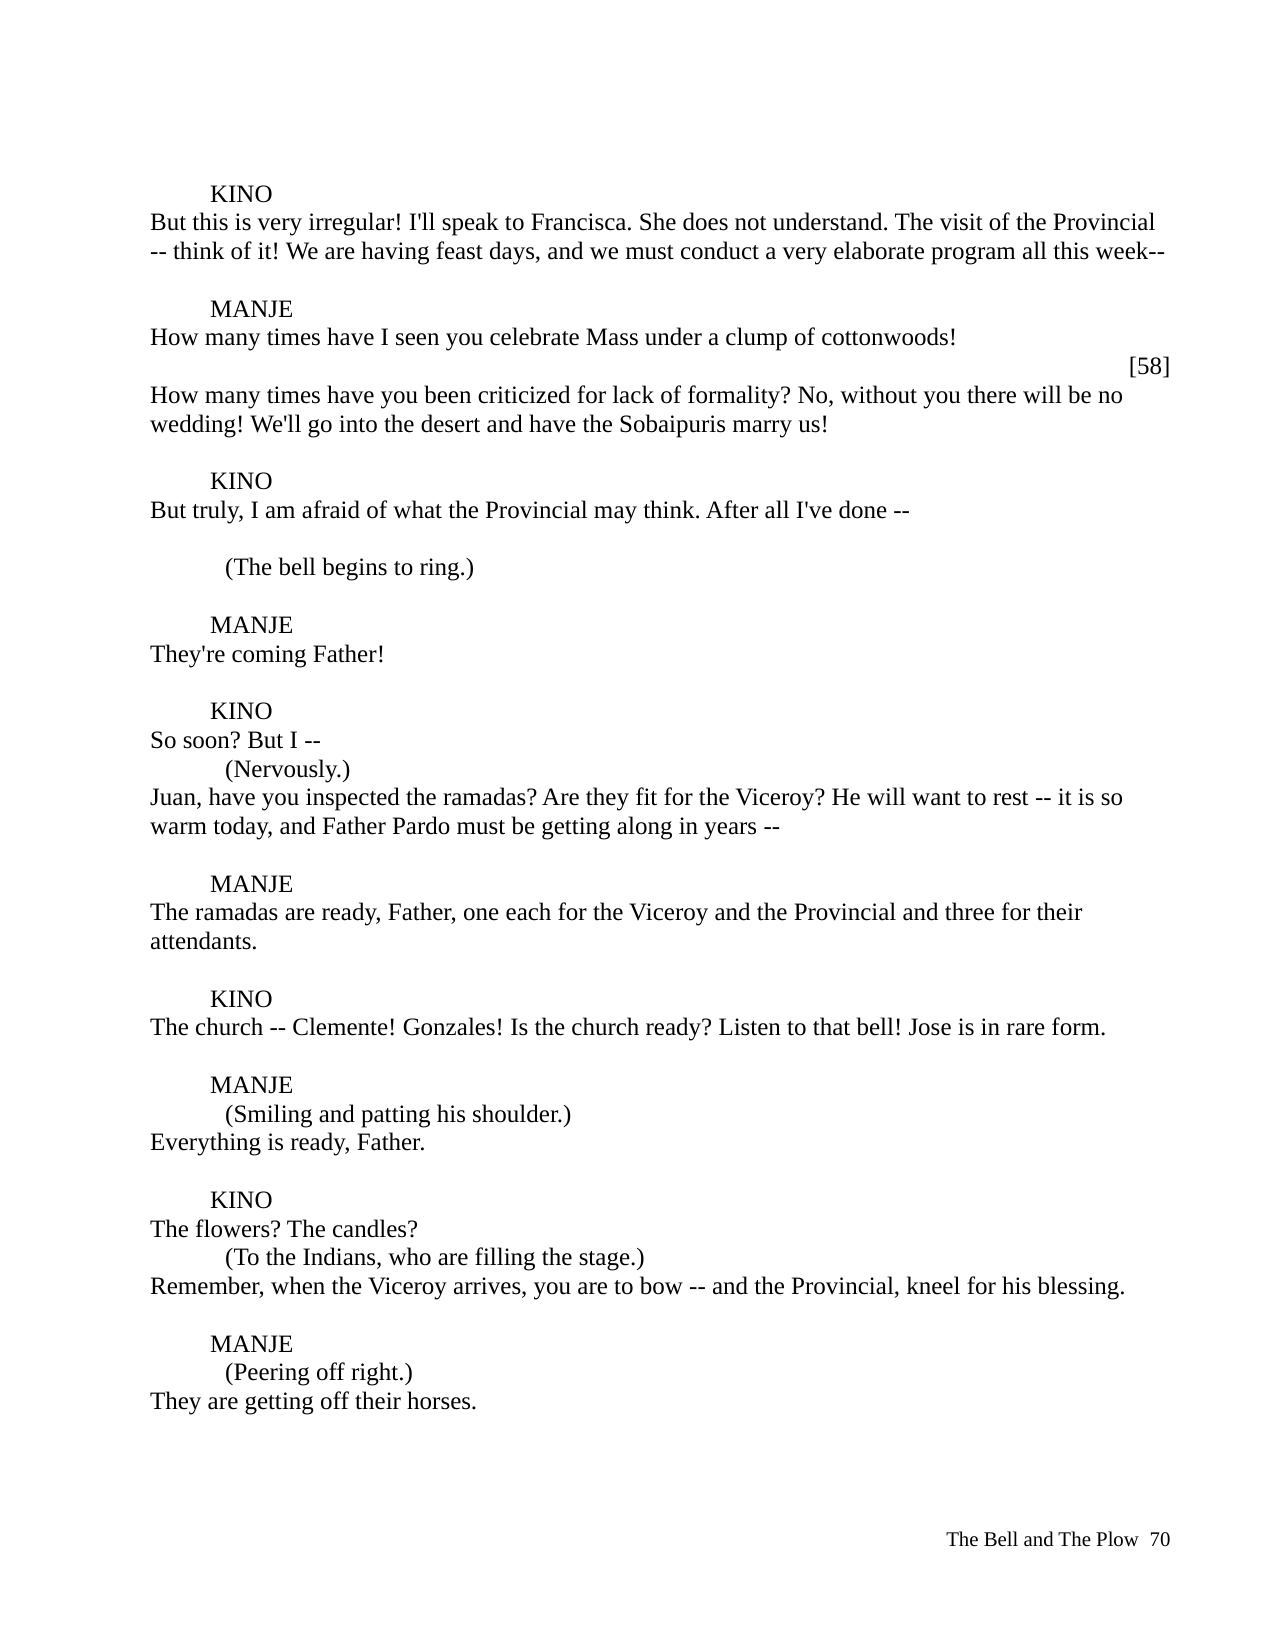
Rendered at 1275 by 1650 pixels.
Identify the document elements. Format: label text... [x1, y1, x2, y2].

text (Nervously.) [225, 754, 1125, 782]
text They're coming Father! [150, 639, 1170, 667]
text Everything is ready, Father. [150, 1127, 1170, 1156]
text How many times have you been criticized for lack of formality? No, without you there will be no wedding! We'll go into the desert and have the Sobaipuris marry us! [150, 380, 1170, 437]
text So soon? But I -- [150, 725, 1170, 754]
text They are getting off their horses. [150, 1386, 1170, 1415]
text (To the Indians, who are filling the stage.) [225, 1242, 1125, 1271]
text KINO [150, 179, 1170, 207]
text The ramadas are ready, Father, one each for the Viceroy and the Provincial and three for their attendants. [150, 897, 1170, 955]
text (Peering off right.) [225, 1357, 1125, 1386]
text (The bell begins to ring.) [225, 552, 1125, 581]
text KINO [150, 696, 1170, 725]
text Juan, have you inspected the ramadas? Are they fit for the Viceroy? He will want to rest -- it is so warm today, and Father Pardo must be getting along in years -- [150, 782, 1170, 840]
text The flowers? The candles? [150, 1214, 1170, 1242]
text MANJE [150, 1070, 1170, 1099]
text KINO [150, 1185, 1170, 1214]
text The church -- Clemente! Gonzales! Is the church ready? Listen to that bell! Jose is in rare form. [150, 1012, 1170, 1041]
text Remember, when the Viceroy arrives, you are to bow -- and the Provincial, kneel for his blessing. [150, 1271, 1170, 1300]
text How many times have I seen you celebrate Mass under a clump of cottonwoods! [150, 322, 1170, 351]
text KINO [150, 984, 1170, 1012]
text [58] [150, 351, 1170, 380]
text But this is very irregular! I'll speak to Francisca. She does not understand. The visit of the Provincial -- think of it! We are having feast days, and we must conduct a very elaborate program all this week-- [150, 207, 1170, 265]
text MANJE [150, 294, 1170, 322]
text MANJE [150, 610, 1170, 639]
text MANJE [150, 869, 1170, 897]
text (Smiling and patting his shoulder.) [225, 1099, 1125, 1127]
text MANJE [150, 1329, 1170, 1357]
text But truly, I am afraid of what the Provincial may think. After all I've done -- [150, 495, 1170, 524]
text KINO [150, 466, 1170, 495]
